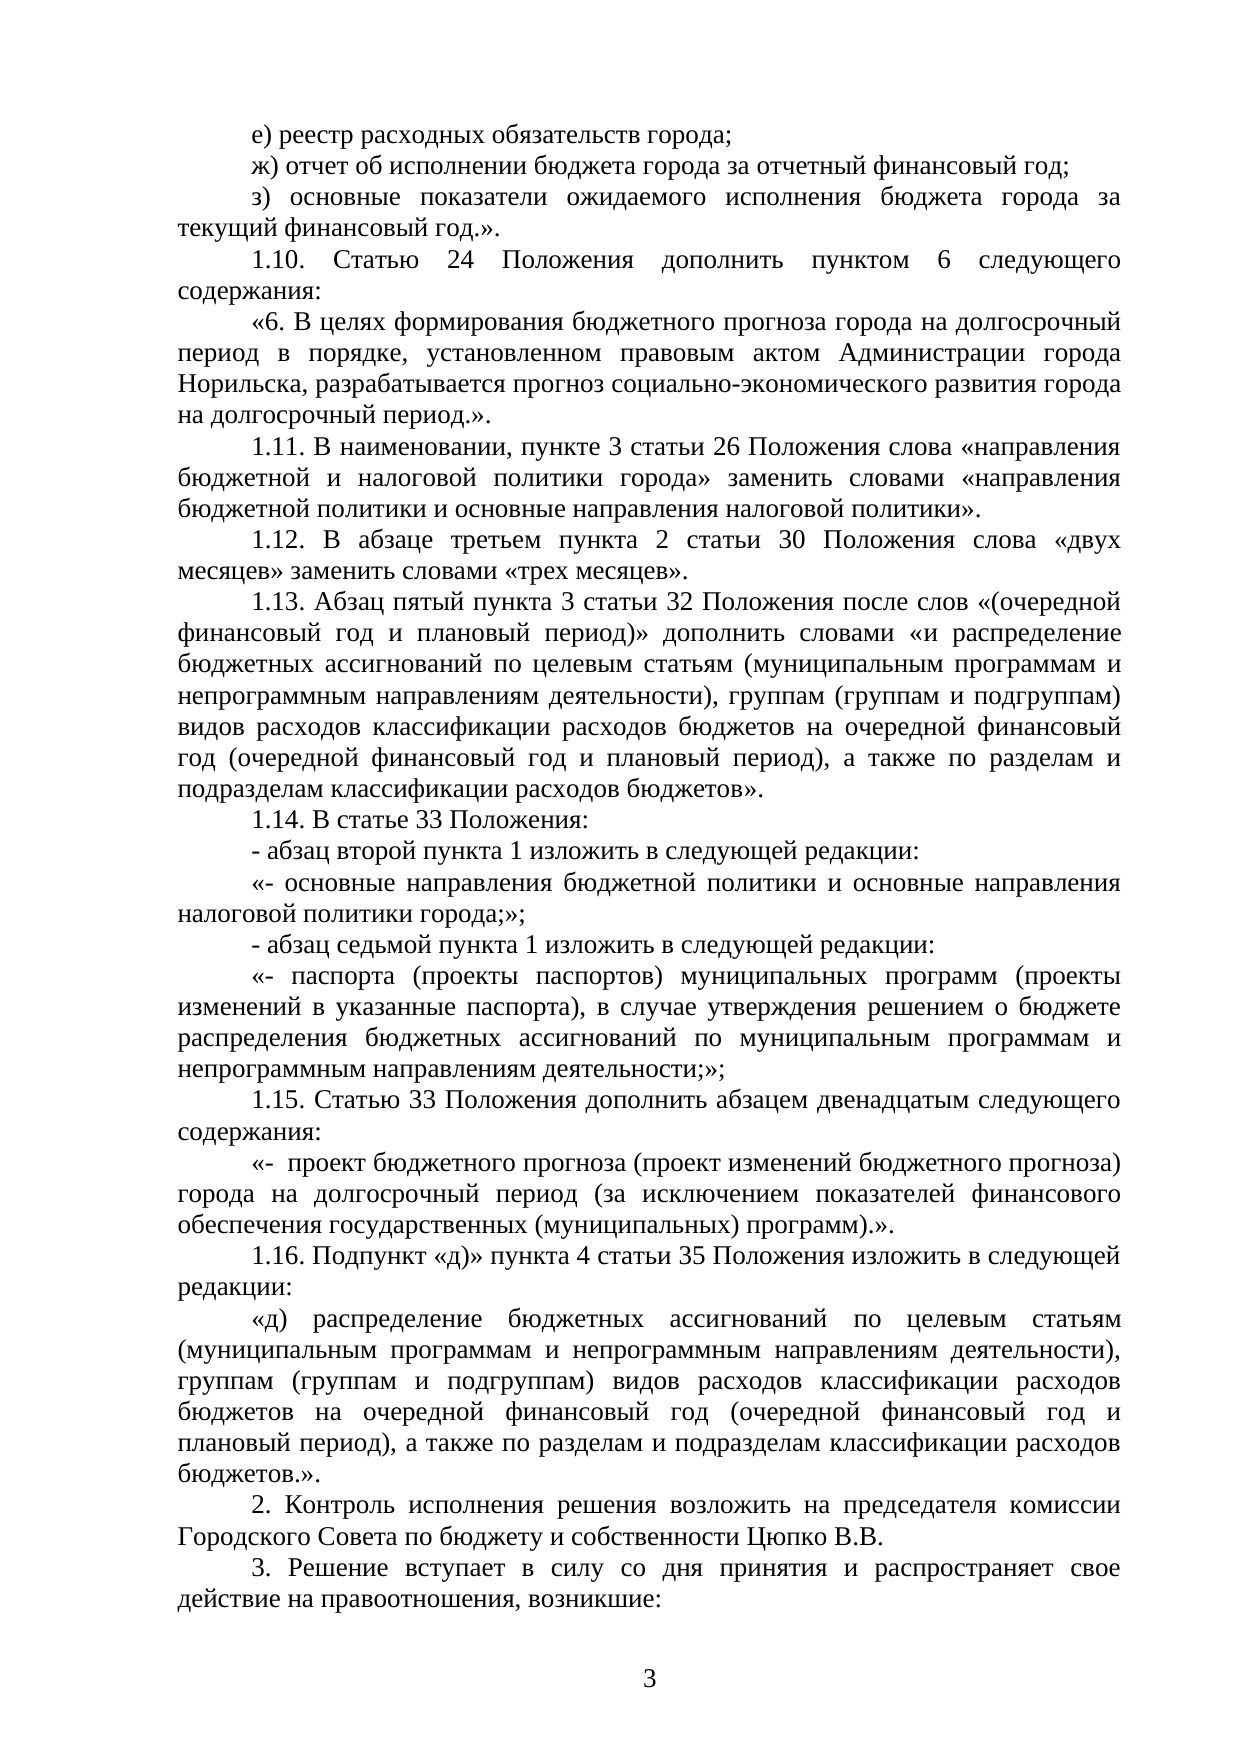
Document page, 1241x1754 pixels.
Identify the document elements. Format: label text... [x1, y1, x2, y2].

text «- проект бюджетного прогноза (проект изменений бюджетного прогноза) города на долгосрочный период (за исключением показателей финансового обеспечения государственных (муниципальных) программ).». [177, 1146, 1122, 1239]
text - абзац седьмой пункта 1 изложить в следующей редакции: [177, 928, 1122, 959]
text е) реестр расходных обязательств города; [177, 118, 1122, 149]
text 1.15. Статью 33 Положения дополнить абзацем двенадцатым следующего содержания: [177, 1084, 1122, 1146]
text 1.16. Подпункт «д)» пункта 4 статьи 35 Положения изложить в следующей редакции: [177, 1239, 1122, 1302]
text 1.13. Абзац пятый пункта 3 статьи 32 Положения после слов «(очередной финансовый год и плановый период)» дополнить словами «и распределение бюджетных ассигнований по целевым статьям (муниципальным программам и непрограммным направлениям деятельности), группам (группам и подгруппам) видов расходов классификации расходов бюджетов на очередной финансовый год (очередной финансовый год и плановый период), а также по разделам и подразделам классификации расходов бюджетов». [177, 585, 1122, 803]
text 1.14. В статье 33 Положения: [177, 803, 1122, 834]
text 2. Контроль исполнения решения возложить на председателя комиссии Городского Совета по бюджету и собственности Цюпко В.В. [177, 1488, 1122, 1551]
text 3. Решение вступает в силу со дня принятия и распространяет свое действие на правоотношения, возникшие: [177, 1551, 1122, 1613]
text - абзац второй пункта 1 изложить в следующей редакции: [177, 834, 1122, 866]
text «д) распределение бюджетных ассигнований по целевым статьям (муниципальным программам и непрограммным направлениям деятельности), группам (группам и подгруппам) видов расходов классификации расходов бюджетов на очередной финансовый год (очередной финансовый год и плановый период), а также по разделам и подразделам классификации расходов бюджетов.». [177, 1302, 1122, 1488]
text ж) отчет об исполнении бюджета города за отчетный финансовый год; [177, 149, 1122, 180]
text «6. В целях формирования бюджетного прогноза города на долгосрочный период в порядке, установленном правовым актом Администрации города Норильска, разрабатывается прогноз социально-экономического развития города на долгосрочный период.». [177, 305, 1122, 429]
text «- основные направления бюджетной политики и основные направления налоговой политики города;»; [177, 866, 1122, 928]
text 1.12. В абзаце третьем пункта 2 статьи 30 Положения слова «двух месяцев» заменить словами «трех месяцев». [177, 523, 1122, 585]
text 1.10. Статью 24 Положения дополнить пунктом 6 следующего содержания: [177, 243, 1122, 305]
text 1.11. В наименовании, пункте 3 статьи 26 Положения слова «направления бюджетной и налоговой политики города» заменить словами «направления бюджетной политики и основные направления налоговой политики». [177, 429, 1122, 523]
text «- паспорта (проекты паспортов) муниципальных программ (проекты изменений в указанные паспорта), в случае утверждения решением о бюджете распределения бюджетных ассигнований по муниципальным программам и непрограммным направлениям деятельности;»; [177, 959, 1122, 1084]
text з) основные показатели ожидаемого исполнения бюджета города за текущий финансовый год.». [177, 180, 1122, 243]
